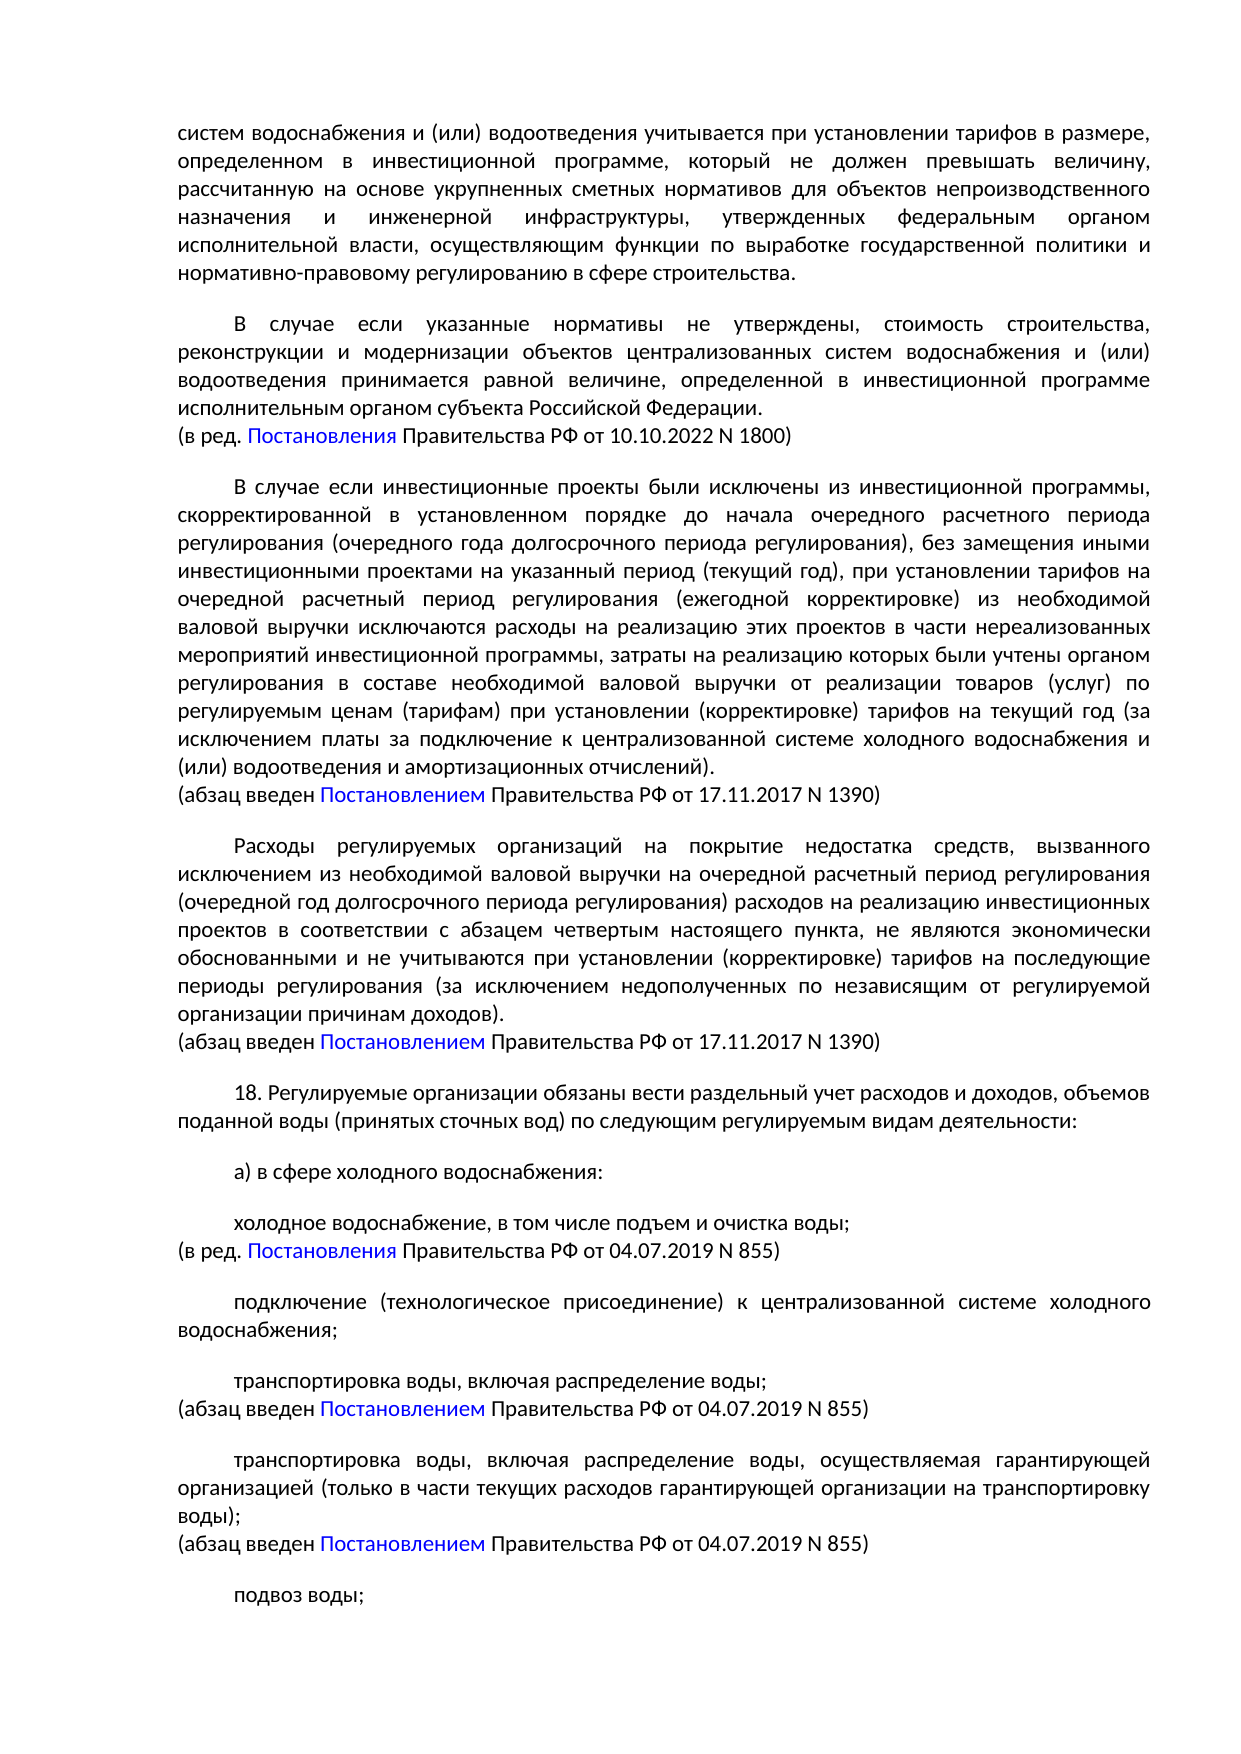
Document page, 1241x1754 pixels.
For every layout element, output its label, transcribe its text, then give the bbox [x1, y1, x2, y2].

text (абзац введен Постановлением Правительства РФ от 04.07.2019 N 855) [177, 1394, 1152, 1422]
text а) в сфере холодного водоснабжения: [177, 1157, 1152, 1185]
text транспортировка воды, включая распределение воды; [177, 1366, 1152, 1394]
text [177, 118, 1152, 286]
text Расходы регулируемых организаций на покрытие недостатка средств, вызванного исключением из необходимой валовой выручки на очередной расчетный период регулирования (очередной год долгосрочного периода регулирования) расходов на реализацию инвестиционных проектов в соответствии с абзацем четвертым настоящего пункта, не являются экономически обоснованными и не учитываются при установлении (корректировке) тарифов на последующие периоды регулирования (за исключением недополученных по независящим от регулируемой организации причинам доходов). [177, 831, 1152, 1027]
text 18. Регулируемые организации обязаны вести раздельный учет расходов и доходов, объемов поданной воды (принятых сточных вод) по следующим регулируемым видам деятельности: [177, 1078, 1152, 1134]
text (абзац введен Постановлением Правительства РФ от 17.11.2017 N 1390) [177, 1027, 1152, 1056]
text (абзац введен Постановлением Правительства РФ от 17.11.2017 N 1390) [177, 780, 1152, 808]
text подвоз воды; [177, 1580, 1152, 1608]
text транспортировка воды, включая распределение воды, осуществляемая гарантирующей организацией (только в части текущих расходов гарантирующей организации на транспортировку воды); [177, 1445, 1152, 1529]
text В случае если указанные нормативы не утверждены, стоимость строительства, реконструкции и модернизации объектов централизованных систем водоснабжения и (или) водоотведения принимается равной величине, определенной в инвестиционной программе исполнительным органом субъекта Российской Федерации. [177, 309, 1152, 421]
text В случае если инвестиционные проекты были исключены из инвестиционной программы, скорректированной в установленном порядке до начала очередного расчетного периода регулирования (очередного года долгосрочного периода регулирования), без замещения иными инвестиционными проектами на указанный период (текущий год), при установлении тарифов на очередной расчетный период регулирования (ежегодной корректировке) из необходимой валовой выручки исключаются расходы на реализацию этих проектов в части нереализованных мероприятий инвестиционной программы, затраты на реализацию которых были учтены органом регулирования в составе необходимой валовой выручки от реализации товаров (услуг) по регулируемым ценам (тарифам) при установлении (корректировке) тарифов на текущий год (за исключением платы за подключение к централизованной системе холодного водоснабжения и (или) водоотведения и амортизационных отчислений). [177, 472, 1152, 780]
text (в ред. Постановления Правительства РФ от 04.07.2019 N 855) [177, 1236, 1152, 1264]
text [177, 1529, 1152, 1557]
text подключение (технологическое присоединение) к централизованной системе холодного водоснабжения; [177, 1287, 1152, 1343]
text (в ред. Постановления Правительства РФ от 10.10.2022 N 1800) [177, 421, 1152, 449]
text холодное водоснабжение, в том числе подъем и очистка воды; [177, 1208, 1152, 1236]
